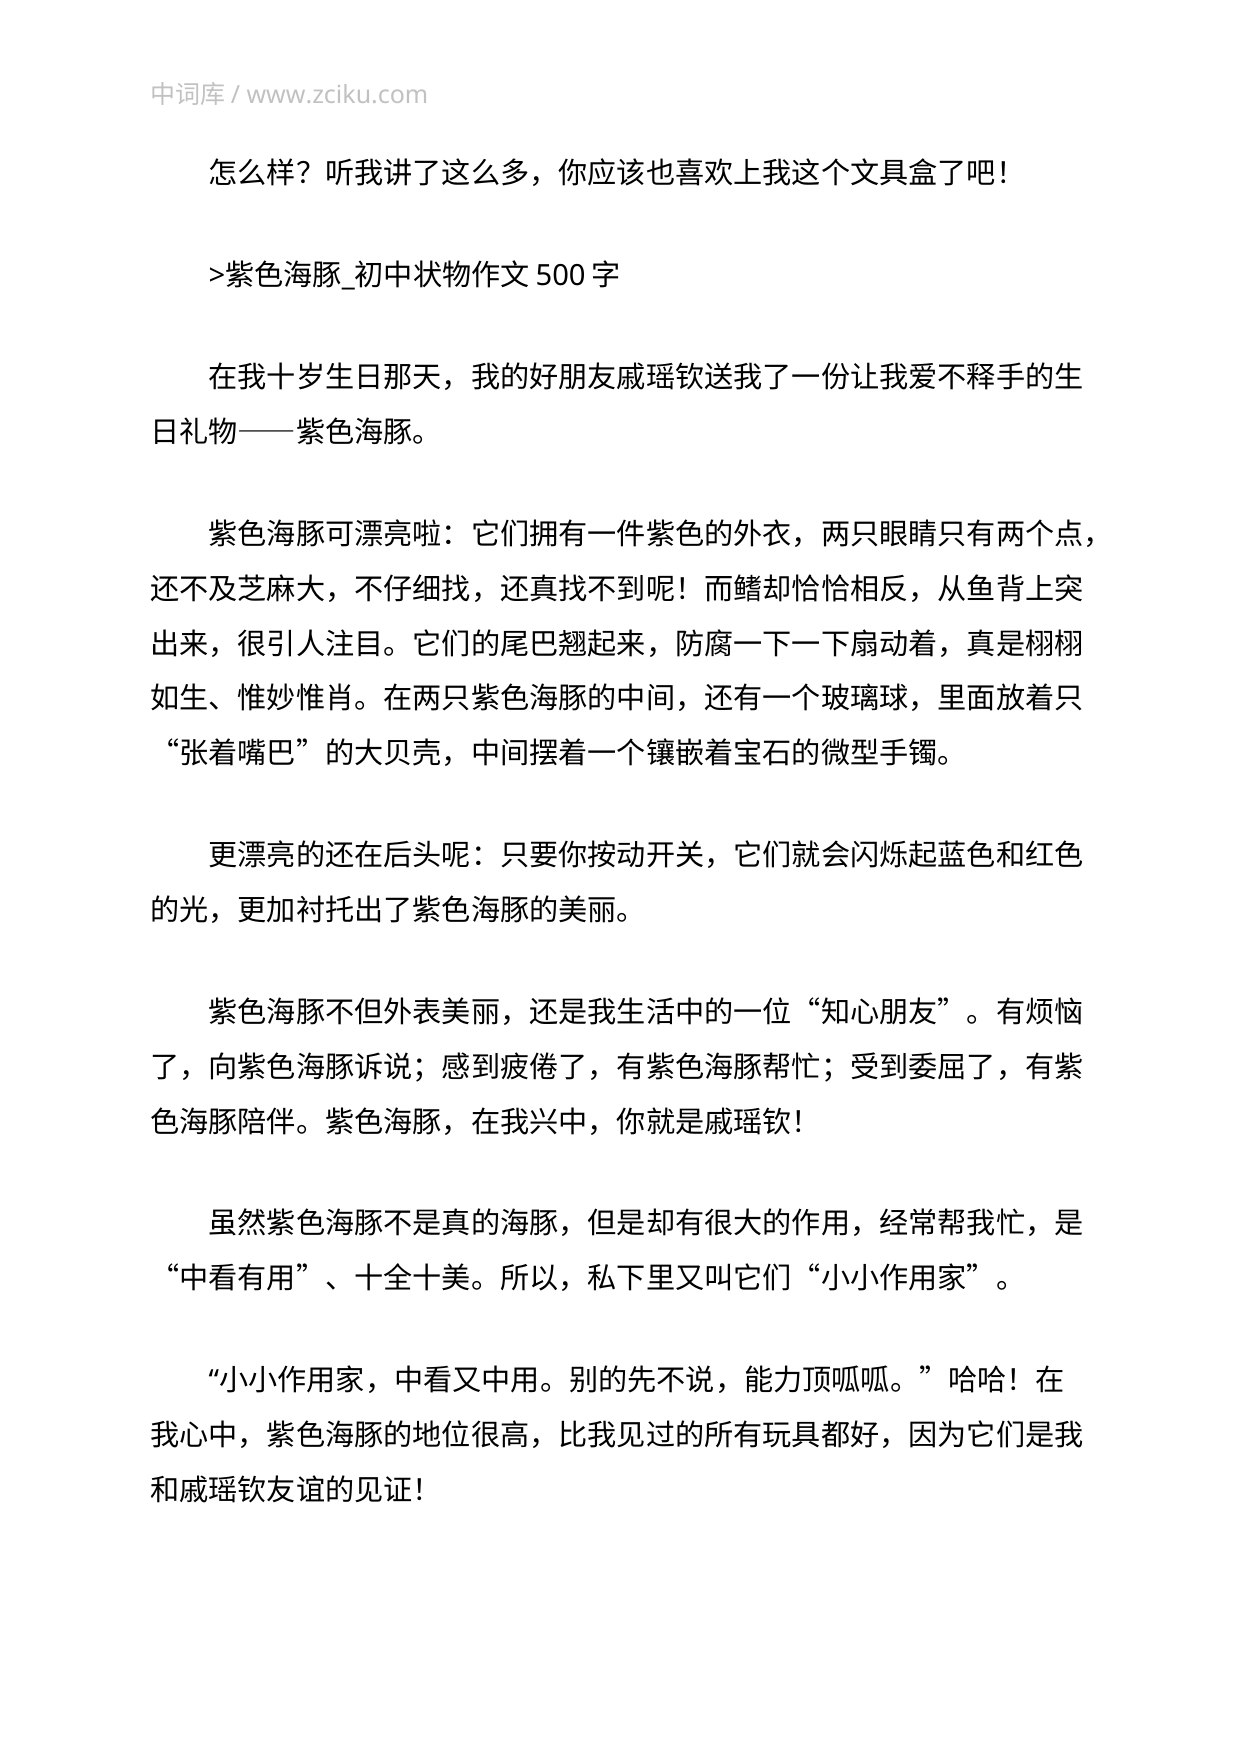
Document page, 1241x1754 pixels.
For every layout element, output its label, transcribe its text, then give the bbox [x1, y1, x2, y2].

text 更漂亮的还在后头呢：只要你按动开关，它们就会闪烁起蓝色和红色的光，更加衬托出了紫色海豚的美丽。 [150, 832, 1090, 929]
text 虽然紫色海豚不是真的海豚，但是却有很大的作用，经常帮我忙，是“中看有用”、十全十美。所以，私下里又叫它们“小小作用家”。 [150, 1200, 1090, 1297]
text 紫色海豚不但外表美丽，还是我生活中的一位“知心朋友”。有烦恼了，向紫色海豚诉说；感到疲倦了，有紫色海豚帮忙；受到委屈了，有紫色海豚陪伴。紫色海豚，在我兴中，你就是戚瑶钦！ [150, 988, 1090, 1141]
text 怎么样？听我讲了这么多，你应该也喜欢上我这个文具盒了吧！ [150, 150, 1090, 192]
text “小小作用家，中看又中用。别的先不说，能力顶呱呱。”哈哈！在我心中，紫色海豚的地位很高，比我见过的所有玩具都好，因为它们是我和戚瑶钦友谊的见证！ [150, 1357, 1090, 1509]
text >紫色海豚_初中状物作文500字 [150, 252, 1090, 294]
text 在我十岁生日那天，我的好朋友戚瑶钦送我了一份让我爱不释手的生日礼物——紫色海豚。 [150, 354, 1090, 451]
text 紫色海豚可漂亮啦：它们拥有一件紫色的外衣，两只眼睛只有两个点，还不及芝麻大，不仔细找，还真找不到呢！而鳍却恰恰相反，从鱼背上突出来，很引人注目。它们的尾巴翘起来，防腐一下一下扇动着，真是栩栩如生、惟妙惟肖。在两只紫色海豚的中间，还有一个玻璃球，里面放着只“张着嘴巴”的大贝壳，中间摆着一个镶嵌着宝石的微型手镯。 [150, 510, 1090, 772]
